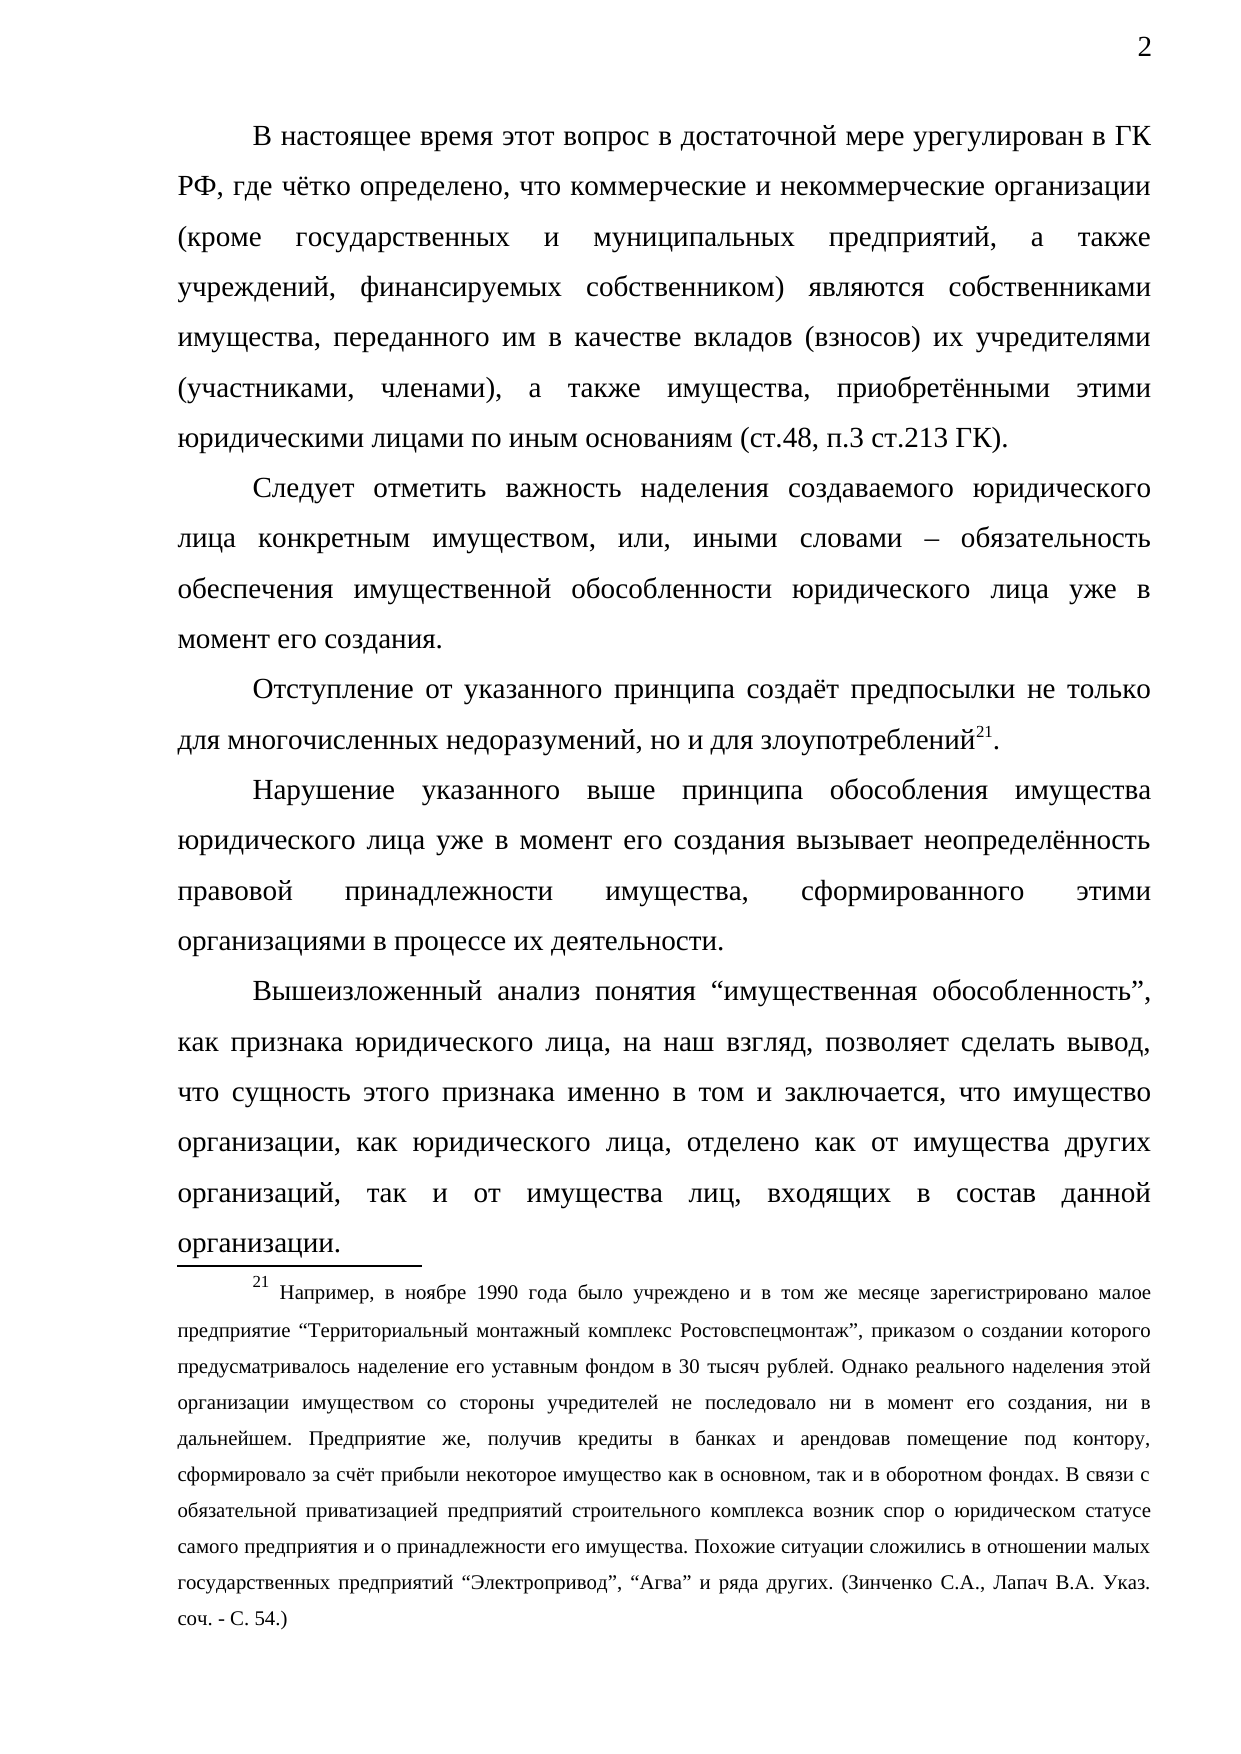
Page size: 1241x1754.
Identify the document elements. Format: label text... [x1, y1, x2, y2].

text Нарушение указанного выше принципа обособления имущества юридического лица уже в момент его создания вызывает неопределённость правовой принадлежности имущества, сформированного этими организациями в процессе их деятельности. [177, 772, 1152, 957]
text Отступление от указанного принципа создаёт предпосылки не только для многочисленных недоразумений, но и для злоупотреблений. [177, 672, 1152, 755]
text Вышеизложенный анализ понятия “имущественная обособленность”, как признака юридического лица, на наш взгляд, позволяет сделать вывод, что сущность этого признака именно в том и заключается, что имущество организации, как юридического лица, отделено как от имущества других организаций, так и от имущества лиц, входящих в состав данной организации. [177, 973, 1152, 1258]
text В настоящее время этот вопрос в достаточной мере урегулирован в ГК РФ, где чётко определено, что коммерческие и некоммерческие организации (кроме государственных и муниципальных предприятий, а также учреждений, финансируемых собственником) являются собственниками имущества, переданного им в качестве вкладов (взносов) их учредителями (участниками, членами), а также имущества, приобретёнными этими юридическими лицами по иным основаниям (ст.48, п.3 ст.213 ГК). [177, 118, 1152, 453]
text Следует отметить важность наделения создаваемого юридического лица конкретным имуществом, или, иными словами – обязательность обеспечения имущественной обособленности юридического лица уже в момент его создания. [177, 470, 1152, 655]
